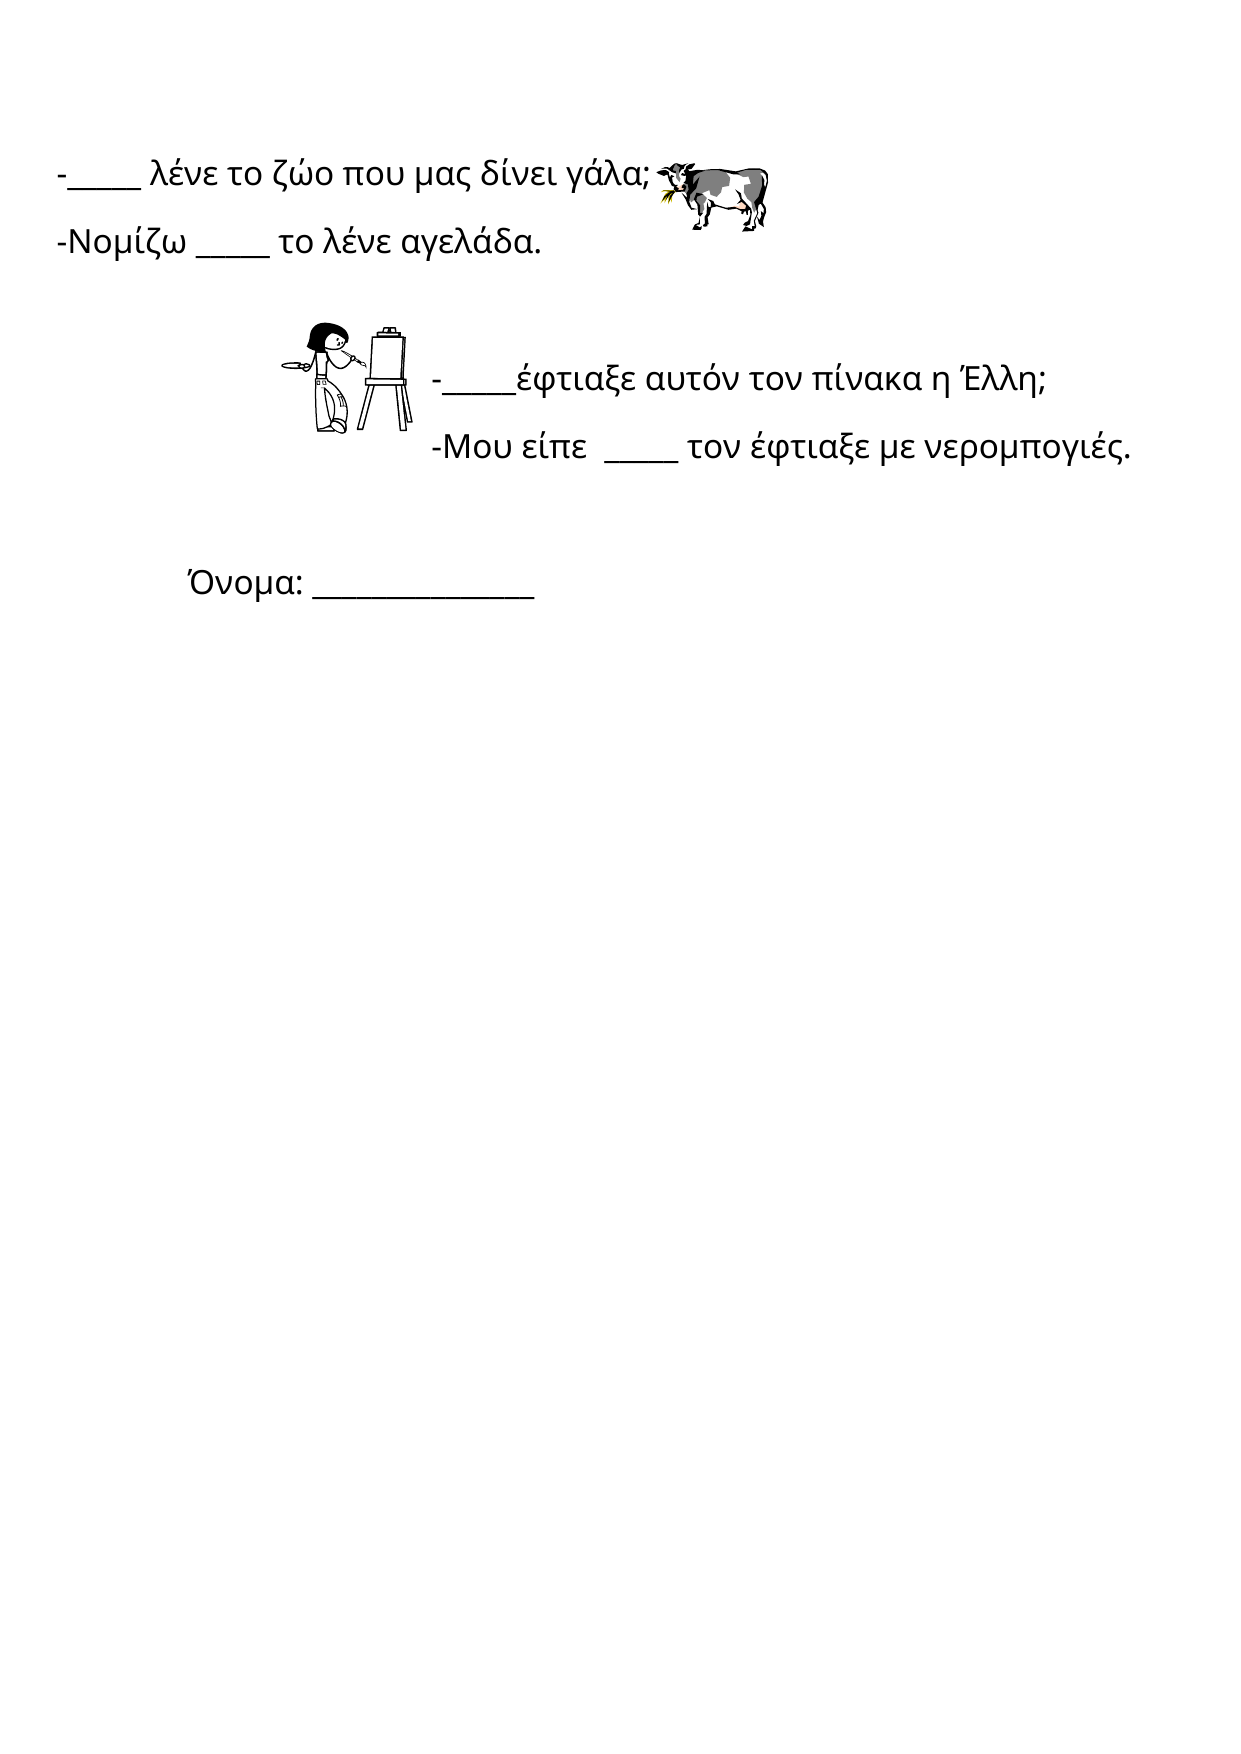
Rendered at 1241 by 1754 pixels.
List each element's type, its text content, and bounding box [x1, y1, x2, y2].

text Όνομα: _______________ [187, 559, 1053, 604]
text -Νομίζω _____ το λένε αγελάδα. [56, 218, 1181, 263]
text -_____έφτιαξε αυτόν τον πίνακα η Έλλη; [431, 354, 1181, 400]
text -_____ λένε το ζώο που μας δίνει γάλα; [56, 150, 1181, 195]
text -Μου είπε _____ τον έφτιαξε με νερομπογιές. [431, 422, 1181, 468]
